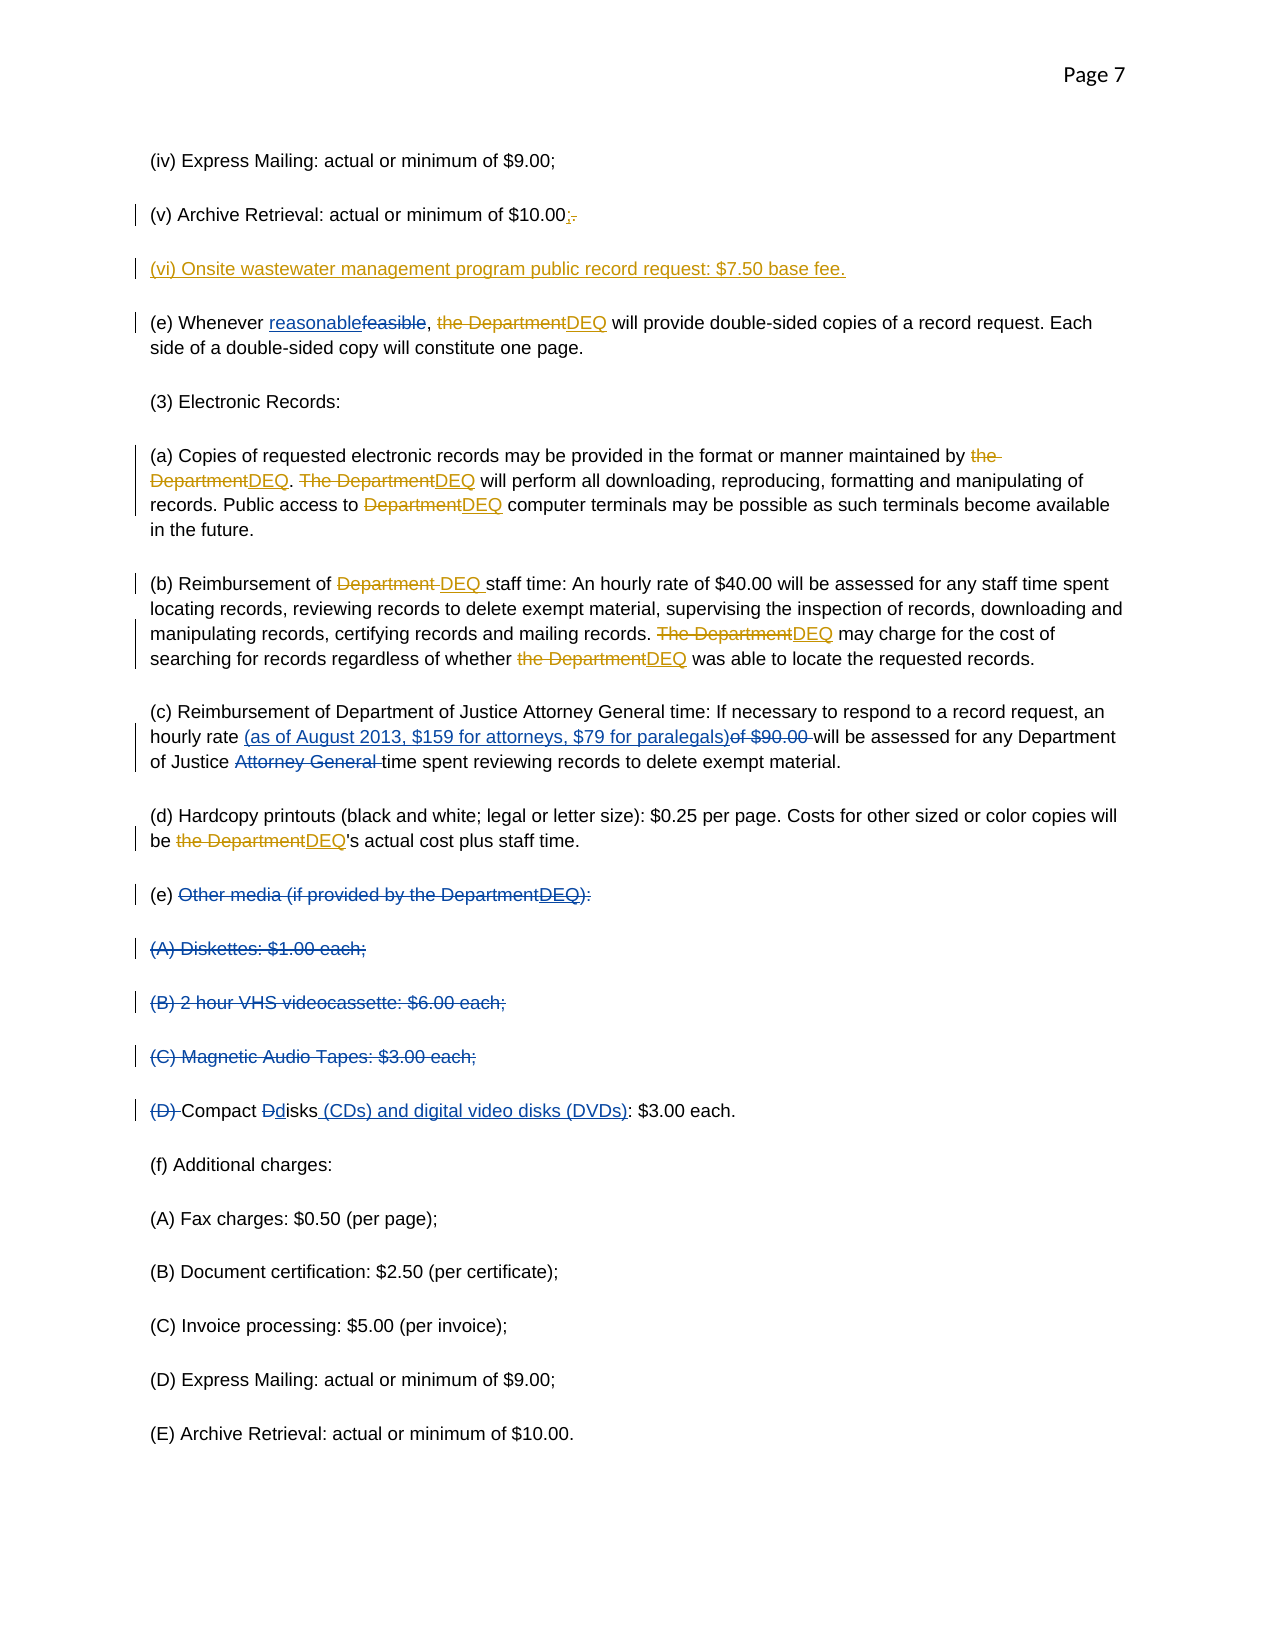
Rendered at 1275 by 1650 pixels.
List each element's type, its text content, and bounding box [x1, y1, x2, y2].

text (3) Electronic Records: [150, 391, 1125, 412]
text (D) Express Mailing: actual or minimum of $9.00; [150, 1369, 1125, 1391]
text (c) Reimbursement of Department of Justice Attorney General time: If necessary to respond to a record request, an hourly rate will be assessed for any Department of Justice time spent reviewing records to delete exempt material. [150, 701, 1125, 772]
text (e) Whenever , will provide double-sided copies of a record request. Each side of a double-sided copy will constitute one page. [150, 312, 1125, 358]
text (E) Archive Retrieval: actual or minimum of $10.00. [150, 1423, 1125, 1445]
text (B) Document certification: $2.50 (per certificate); [150, 1261, 1125, 1283]
text (A) Fax charges: $0.50 (per page); [150, 1207, 1125, 1229]
text (C) Invoice processing: $5.00 (per invoice); [150, 1315, 1125, 1337]
text (v) Archive Retrieval: actual or minimum of $10.00 [150, 204, 1125, 226]
text (b) Reimbursement of staff time: An hourly rate of $40.00 will be assessed for any staff time spent locating records, reviewing records to delete exempt material, supervising the inspection of records, downloading and manipulating records, certifying records and mailing records. may charge for the cost of searching for records regardless of whether was able to locate the requested records. [150, 573, 1125, 669]
text (e) [150, 883, 1125, 905]
text (a) Copies of requested electronic records may be provided in the format or manner maintained by . will perform all downloading, reproducing, formatting and manipulating of records. Public access to computer terminals may be possible as such terminals become available in the future. [150, 444, 1125, 541]
text Compact isks: $3.00 each. [150, 1099, 1125, 1121]
text (iv) Express Mailing: actual or minimum of $9.00; [150, 150, 1125, 172]
text (f) Additional charges: [150, 1153, 1125, 1175]
text (d) Hardcopy printouts (black and white; legal or letter size): $0.25 per page. Costs for other sized or color copies will be 's actual cost plus staff time. [150, 805, 1125, 851]
